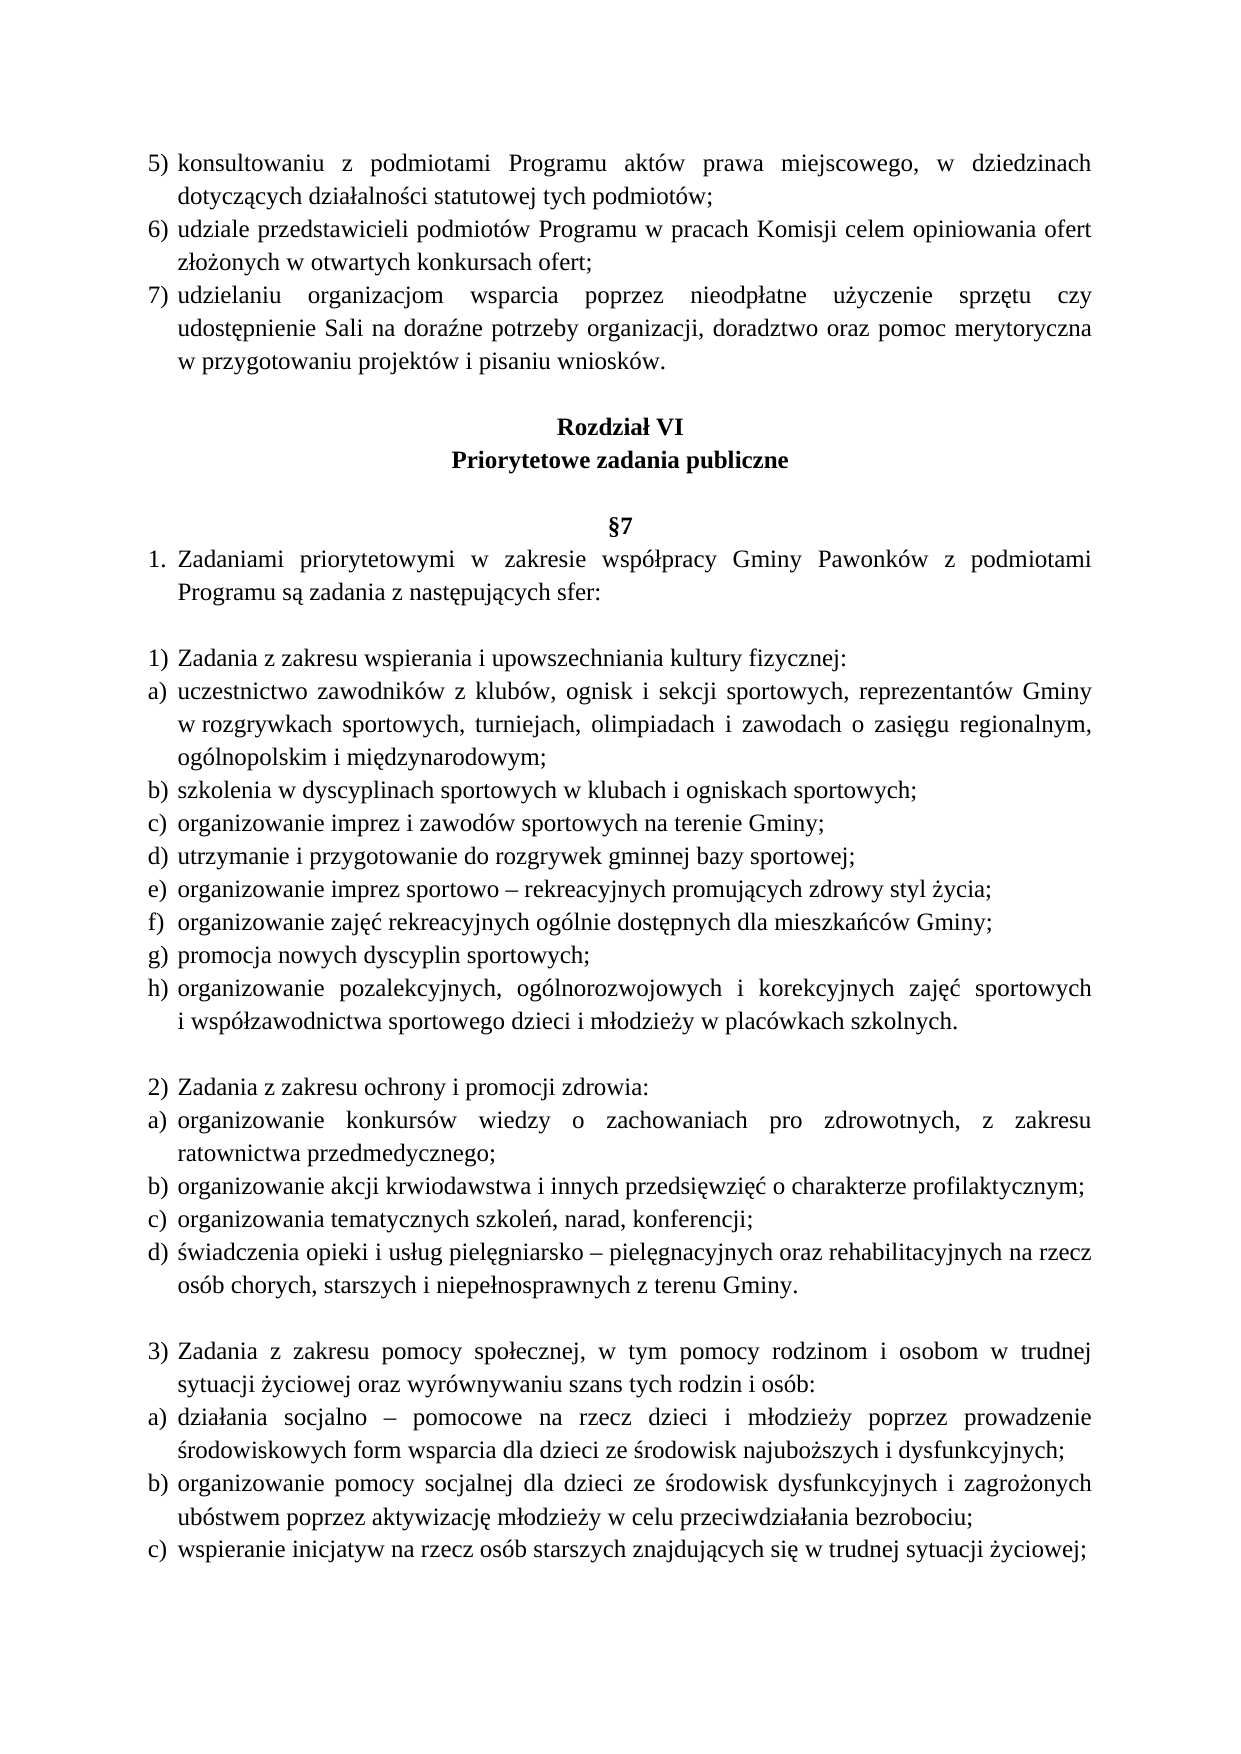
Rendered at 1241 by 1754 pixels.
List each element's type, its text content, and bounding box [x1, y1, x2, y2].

list organizowanie imprez sportowo – rekreacyjnych promujących zdrowy styl życia; [148, 874, 1092, 903]
list uczestnictwo zawodników z klubów, ognisk i sekcji sportowych, reprezentantów Gminy w rozgrywkach sportowych, turniejach, olimpiadach i zawodach o zasięgu regionalnym, ogólnopolskim i międzynarodowym; [148, 676, 1092, 771]
list organizowanie zajęć rekreacyjnych ogólnie dostępnych dla mieszkańców Gminy; [148, 907, 1092, 936]
list konsultowaniu z podmiotami Programu aktów prawa miejscowego, w dziedzinach dotyczących działalności statutowej tych podmiotów; [148, 148, 1092, 209]
text §7 [148, 511, 1092, 540]
list utrzymanie i przygotowanie do rozgrywek gminnej bazy sportowej; [148, 841, 1092, 870]
list szkolenia w dyscyplinach sportowych w klubach i ogniskach sportowych; [148, 775, 1092, 804]
list organizowanie konkursów wiedzy o zachowaniach pro zdrowotnych, z zakresu ratownictwa przedmedycznego; [148, 1105, 1092, 1167]
list wspieranie inicjatyw na rzecz osób starszych znajdujących się w trudnej sytuacji życiowej; [148, 1534, 1092, 1563]
list organizowanie pomocy socjalnej dla dzieci ze środowisk dysfunkcyjnych i zagrożonych ubóstwem poprzez aktywizację młodzieży w celu przeciwdziałania bezrobociu; [148, 1468, 1092, 1530]
list promocja nowych dyscyplin sportowych; [148, 940, 1092, 969]
text Rozdział VI [148, 412, 1092, 441]
list organizowanie pozalekcyjnych, ogólnorozwojowych i korekcyjnych zajęć sportowych i współzawodnictwa sportowego dzieci i młodzieży w placówkach szkolnych. [148, 973, 1092, 1035]
list organizowanie akcji krwiodawstwa i innych przedsięwzięć o charakterze profilaktycznym; [148, 1171, 1092, 1200]
list Zadaniami priorytetowymi w zakresie współpracy Gminy Pawonków z podmiotami Programu są zadania z następujących sfer: [148, 544, 1092, 606]
list Zadania z zakresu ochrony i promocji zdrowia: [148, 1072, 1092, 1101]
list Zadania z zakresu wspierania i upowszechniania kultury fizycznej: [148, 643, 1092, 672]
list udziale przedstawicieli podmiotów Programu w pracach Komisji celem opiniowania ofert złożonych w otwartych konkursach ofert; [148, 214, 1092, 276]
list organizowania tematycznych szkoleń, narad, konferencji; [148, 1204, 1092, 1233]
list Zadania z zakresu pomocy społecznej, w tym pomocy rodzinom i osobom w trudnej sytuacji życiowej oraz wyrównywaniu szans tych rodzin i osób: [148, 1336, 1092, 1398]
list udzielaniu organizacjom wsparcia poprzez nieodpłatne użyczenie sprzętu czy udostępnienie Sali na doraźne potrzeby organizacji, doradztwo oraz pomoc merytoryczna w przygotowaniu projektów i pisaniu wniosków. [148, 280, 1092, 374]
list Priorytetowe zadania publiczne [148, 445, 1092, 474]
list świadczenia opieki i usług pielęgniarsko – pielęgnacyjnych oraz rehabilitacyjnych na rzecz osób chorych, starszych i niepełnosprawnych z terenu Gminy. [148, 1237, 1092, 1299]
list organizowanie imprez i zawodów sportowych na terenie Gminy; [148, 808, 1092, 837]
list działania socjalno – pomocowe na rzecz dzieci i młodzieży poprzez prowadzenie środowiskowych form wsparcia dla dzieci ze środowisk najuboższych i dysfunkcyjnych; [148, 1402, 1092, 1464]
